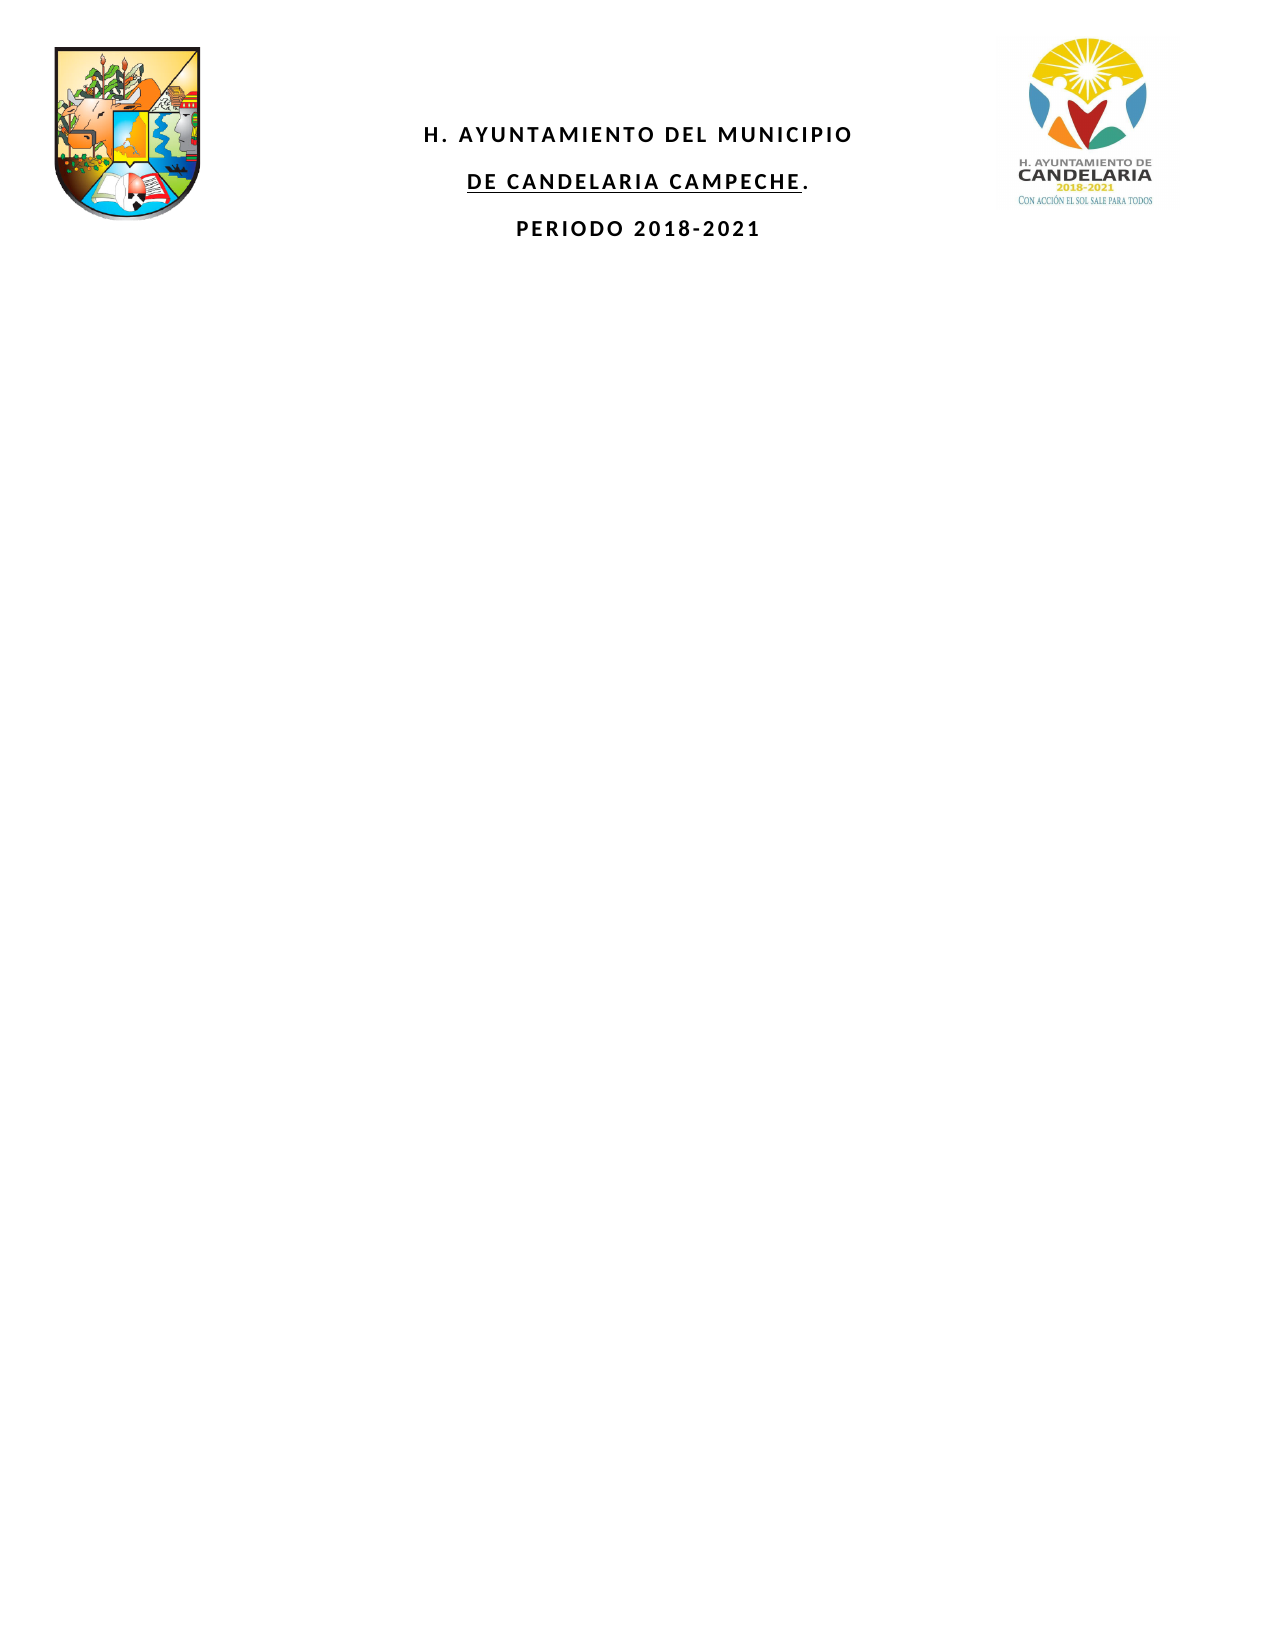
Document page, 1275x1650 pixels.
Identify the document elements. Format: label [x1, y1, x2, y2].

picture [996, 36, 1181, 210]
picture [53, 47, 200, 219]
